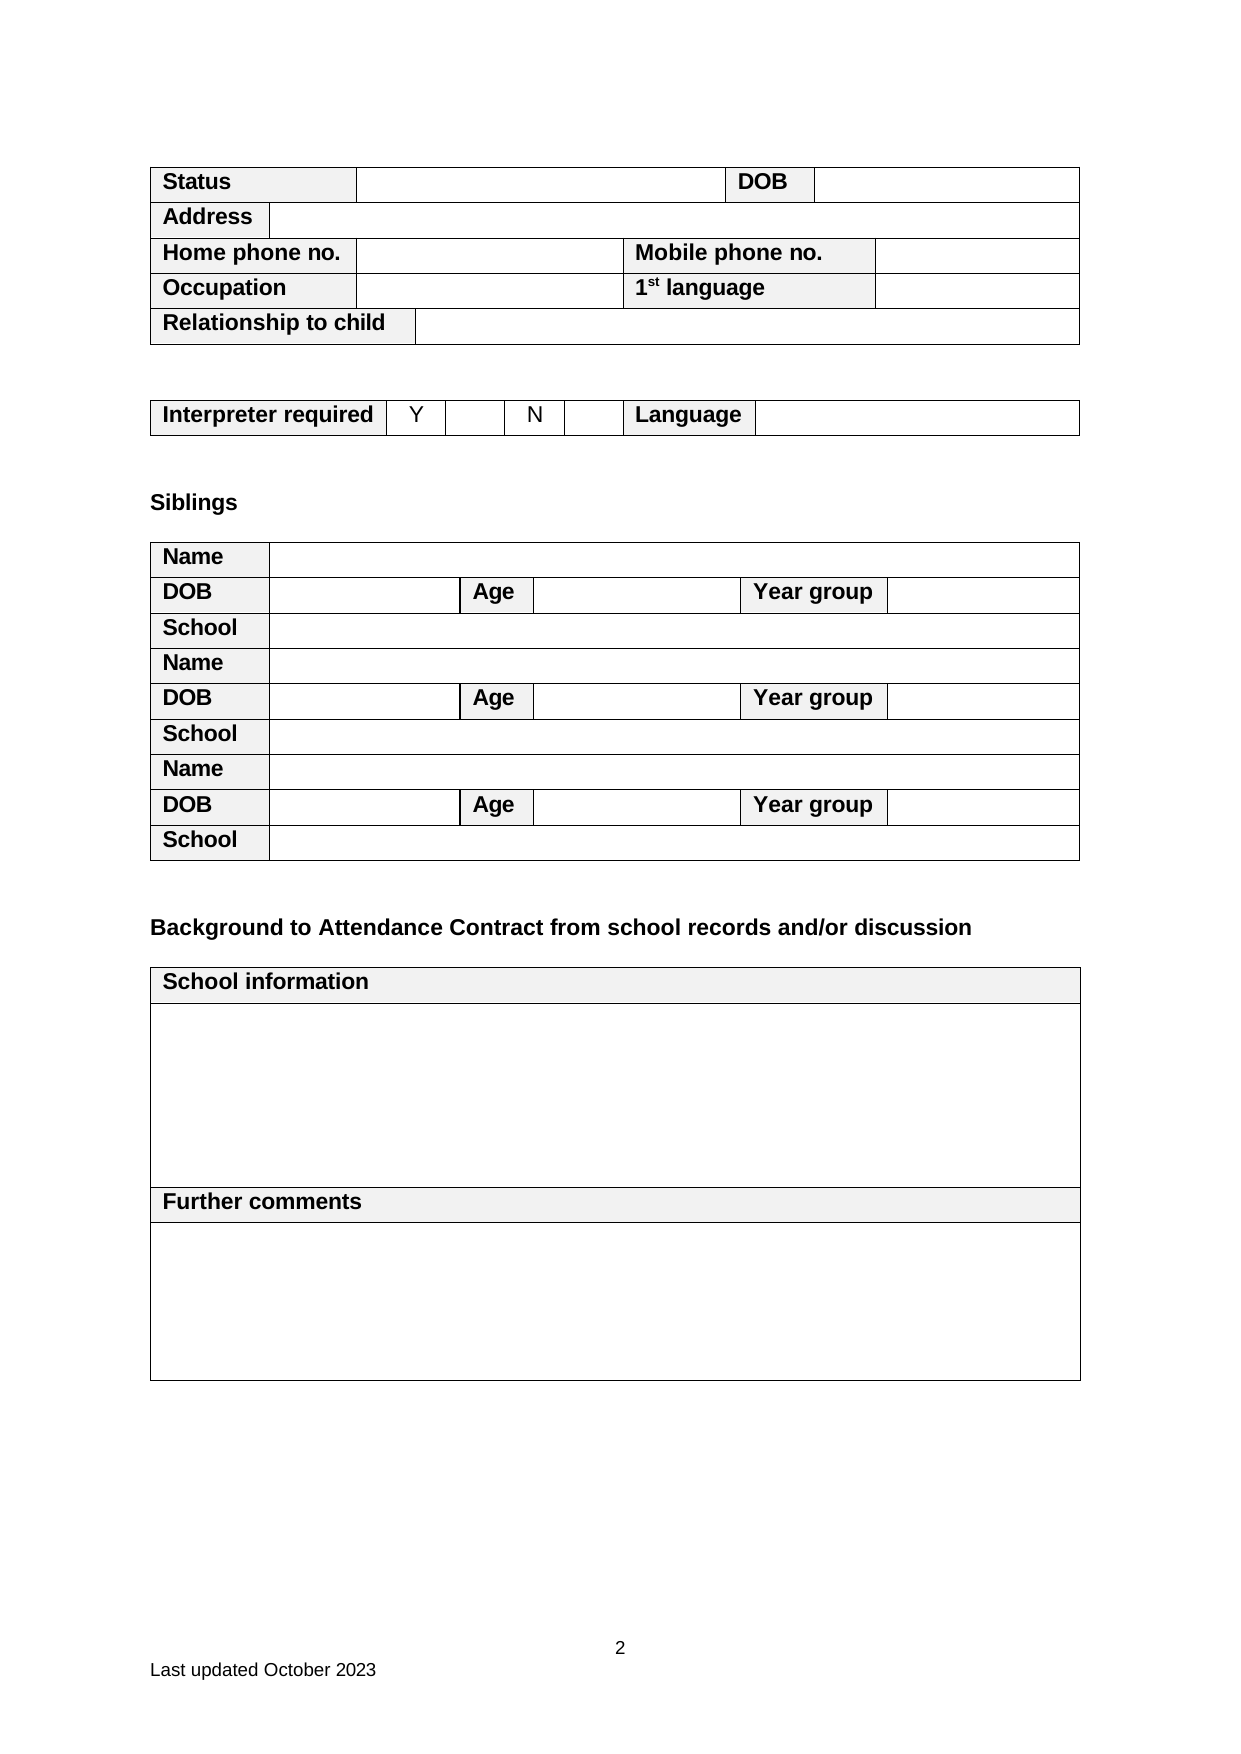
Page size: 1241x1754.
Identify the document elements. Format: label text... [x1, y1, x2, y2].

table_header [565, 401, 623, 435]
table_cell [888, 790, 1079, 825]
table_cell [876, 239, 1079, 273]
table_header Name [151, 543, 269, 577]
table_cell [270, 720, 1079, 754]
table_cell Status [151, 168, 356, 202]
table_cell Year group [741, 790, 887, 825]
table_cell Name [151, 755, 269, 789]
table_header [446, 401, 504, 435]
table_cell [357, 274, 623, 308]
text Background to Attendance Contract from school records and/or discussion [150, 914, 1103, 941]
table_cell Year group [741, 578, 887, 612]
table_header Y [387, 401, 445, 435]
table_cell DOB [726, 168, 814, 202]
table_cell Name [151, 649, 269, 683]
table_cell Address [151, 203, 269, 237]
table_header Language [624, 401, 755, 435]
table_cell [876, 274, 1079, 308]
table_cell [270, 826, 1079, 860]
table_cell [815, 168, 1079, 202]
text Siblings [150, 489, 1103, 516]
table_cell Occupation [151, 274, 356, 308]
table_cell DOB [151, 684, 269, 719]
table_header School information [151, 968, 1080, 1002]
table_cell [270, 578, 459, 612]
table_header [270, 543, 1079, 577]
table_cell Age [461, 790, 533, 825]
table_cell [357, 168, 725, 202]
table_cell School [151, 720, 269, 754]
table_cell Relationship to child [151, 309, 415, 343]
table_cell [357, 239, 623, 273]
table_cell 1st language [624, 274, 875, 308]
table_cell [270, 614, 1079, 648]
table_header Interpreter required [151, 401, 386, 435]
table_header N [505, 401, 564, 435]
table_header [756, 401, 1079, 435]
table_cell DOB [151, 578, 269, 612]
table_cell Age [461, 578, 533, 612]
table_cell [151, 1223, 1080, 1380]
table_cell [888, 578, 1079, 612]
table_cell [270, 755, 1079, 789]
table_cell Age [461, 684, 533, 719]
table_cell School [151, 614, 269, 648]
table_cell School [151, 826, 269, 860]
table_cell [270, 649, 1079, 683]
table_cell Home phone no. [151, 239, 356, 273]
table_cell [151, 1004, 1080, 1187]
table_cell [416, 309, 1079, 343]
table_cell [270, 203, 1079, 237]
table_cell [888, 684, 1079, 719]
table_cell [534, 578, 740, 612]
table_cell Further comments [151, 1188, 1080, 1222]
table_cell Year group [741, 684, 887, 719]
table_cell [534, 684, 740, 719]
table_cell DOB [151, 790, 269, 825]
table_cell [270, 684, 459, 719]
table_cell [270, 790, 459, 825]
table_cell Mobile phone no. [624, 239, 875, 273]
table_cell [534, 790, 740, 825]
